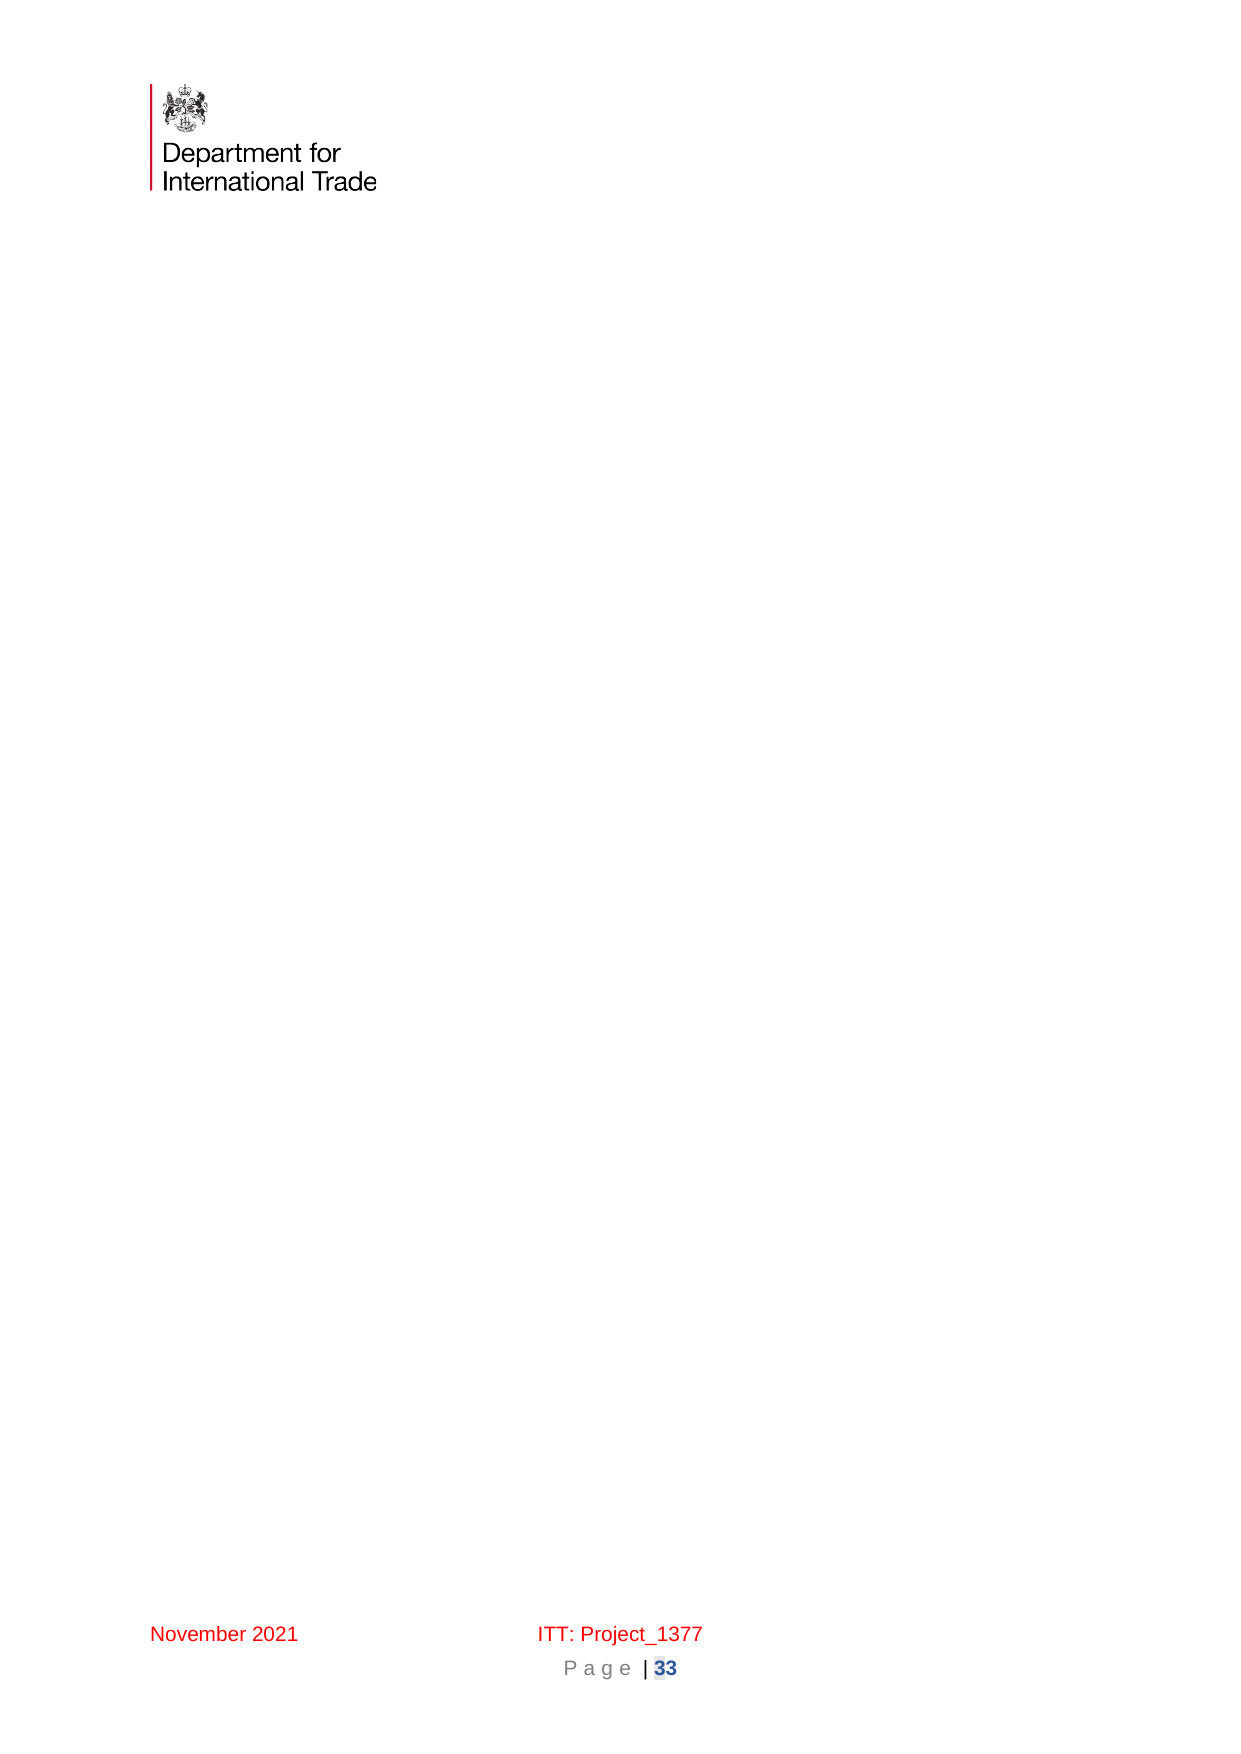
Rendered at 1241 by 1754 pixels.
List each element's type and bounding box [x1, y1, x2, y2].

picture [150, 84, 377, 191]
